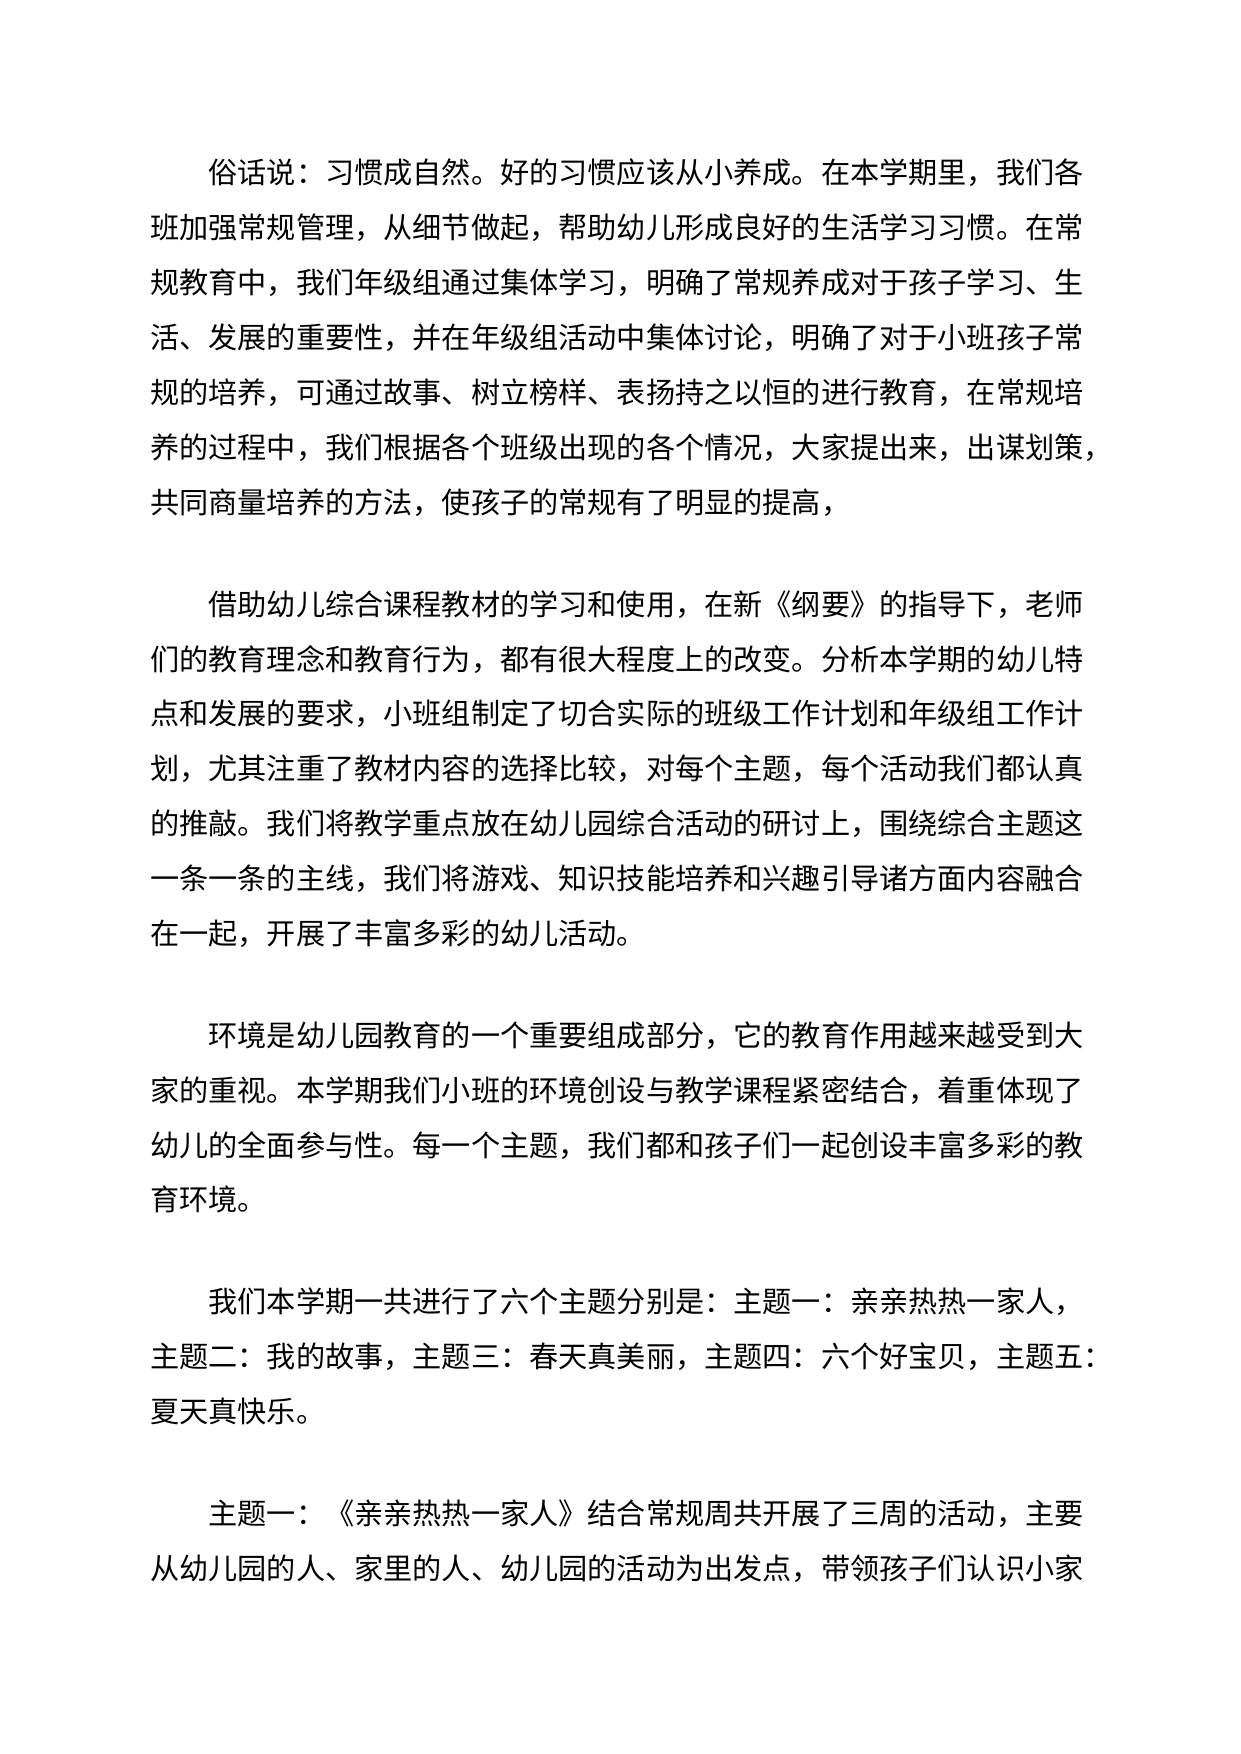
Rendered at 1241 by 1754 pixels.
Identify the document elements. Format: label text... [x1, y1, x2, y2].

text 借助幼儿综合课程教材的学习和使用，在新《纲要》的指导下，老师们的教育理念和教育行为，都有很大程度上的改变。分析本学期的幼儿特点和发展的要求，小班组制定了切合实际的班级工作计划和年级组工作计划，尤其注重了教材内容的选择比较，对每个主题，每个活动我们都认真的推敲。我们将教学重点放在幼儿园综合活动的研讨上，围绕综合主题这一条一条的主线，我们将游戏、知识技能培养和兴趣引导诸方面内容融合在一起，开展了丰富多彩的幼儿活动。 [150, 581, 1090, 953]
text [150, 1490, 1090, 1587]
text 俗话说：习惯成自然。好的习惯应该从小养成。在本学期里，我们各班加强常规管理，从细节做起，帮助幼儿形成良好的生活学习习惯。在常规教育中，我们年级组通过集体学习，明确了常规养成对于孩子学习、生活、发展的重要性，并在年级组活动中集体讨论，明确了对于小班孩子常规的培养，可通过故事、树立榜样、表扬持之以恒的进行教育，在常规培养的过程中，我们根据各个班级出现的各个情况，大家提出来，出谋划策，共同商量培养的方法，使孩子的常规有了明显的提高， [150, 150, 1090, 522]
text 环境是幼儿园教育的一个重要组成部分，它的教育作用越来越受到大家的重视。本学期我们小班的环境创设与教学课程紧密结合，着重体现了幼儿的全面参与性。每一个主题，我们都和孩子们一起创设丰富多彩的教育环境。 [150, 1012, 1090, 1219]
text 我们本学期一共进行了六个主题分别是：主题一：亲亲热热一家人，主题二：我的故事，主题三：春天真美丽，主题四：六个好宝贝，主题五：夏天真快乐。 [150, 1279, 1090, 1431]
